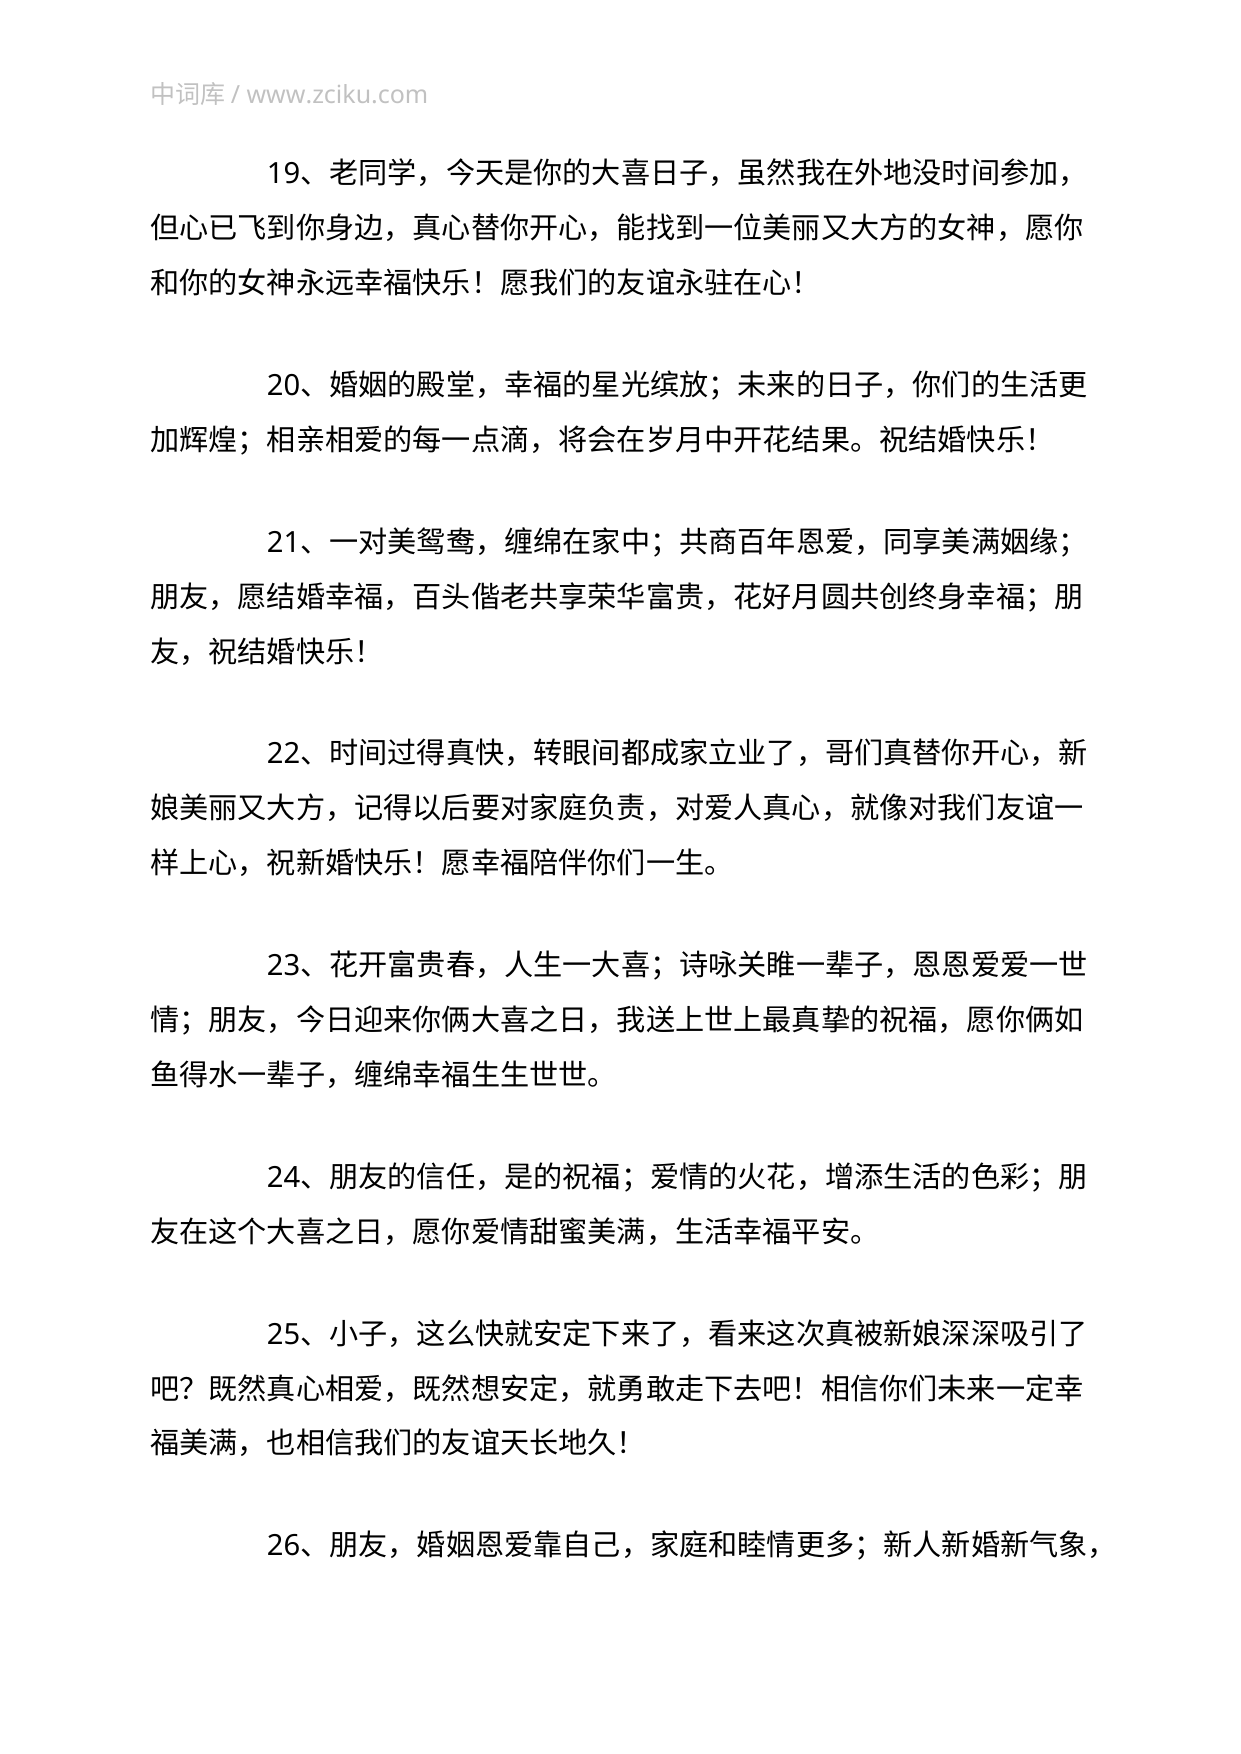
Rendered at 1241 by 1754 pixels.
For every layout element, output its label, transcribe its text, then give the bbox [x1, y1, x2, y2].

text 20、婚姻的殿堂，幸福的星光缤放；未来的日子，你们的生活更加辉煌；相亲相爱的每一点滴，将会在岁月中开花结果。祝结婚快乐！ [150, 362, 1090, 459]
text 24、朋友的信任，是的祝福；爱情的火花，增添生活的色彩；朋友在这个大喜之日，愿你爱情甜蜜美满，生活幸福平安。 [150, 1153, 1090, 1251]
text 22、时间过得真快，转眼间都成家立业了，哥们真替你开心，新娘美丽又大方，记得以后要对家庭负责，对爱人真心，就像对我们友谊一样上心，祝新婚快乐！愿幸福陪伴你们一生。 [150, 730, 1090, 882]
text 25、小子，这么快就安定下来了，看来这次真被新娘深深吸引了吧？既然真心相爱，既然想安定，就勇敢走下去吧！相信你们未来一定幸福美满，也相信我们的友谊天长地久！ [150, 1310, 1090, 1462]
text 19、老同学，今天是你的大喜日子，虽然我在外地没时间参加，但心已飞到你身边，真心替你开心，能找到一位美丽又大方的女神，愿你和你的女神永远幸福快乐！愿我们的友谊永驻在心！ [150, 150, 1090, 302]
text 23、花开富贵春，人生一大喜；诗咏关睢一辈子，恩恩爱爱一世情；朋友，今日迎来你俩大喜之日，我送上世上最真挚的祝福，愿你俩如鱼得水一辈子，缠绵幸福生生世世。 [150, 942, 1090, 1094]
text 21、一对美鸳鸯，缠绵在家中；共商百年恩爱，同享美满姻缘；朋友，愿结婚幸福，百头偕老共享荣华富贵，花好月圆共创终身幸福；朋友，祝结婚快乐！ [150, 518, 1090, 671]
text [150, 1522, 1090, 1564]
